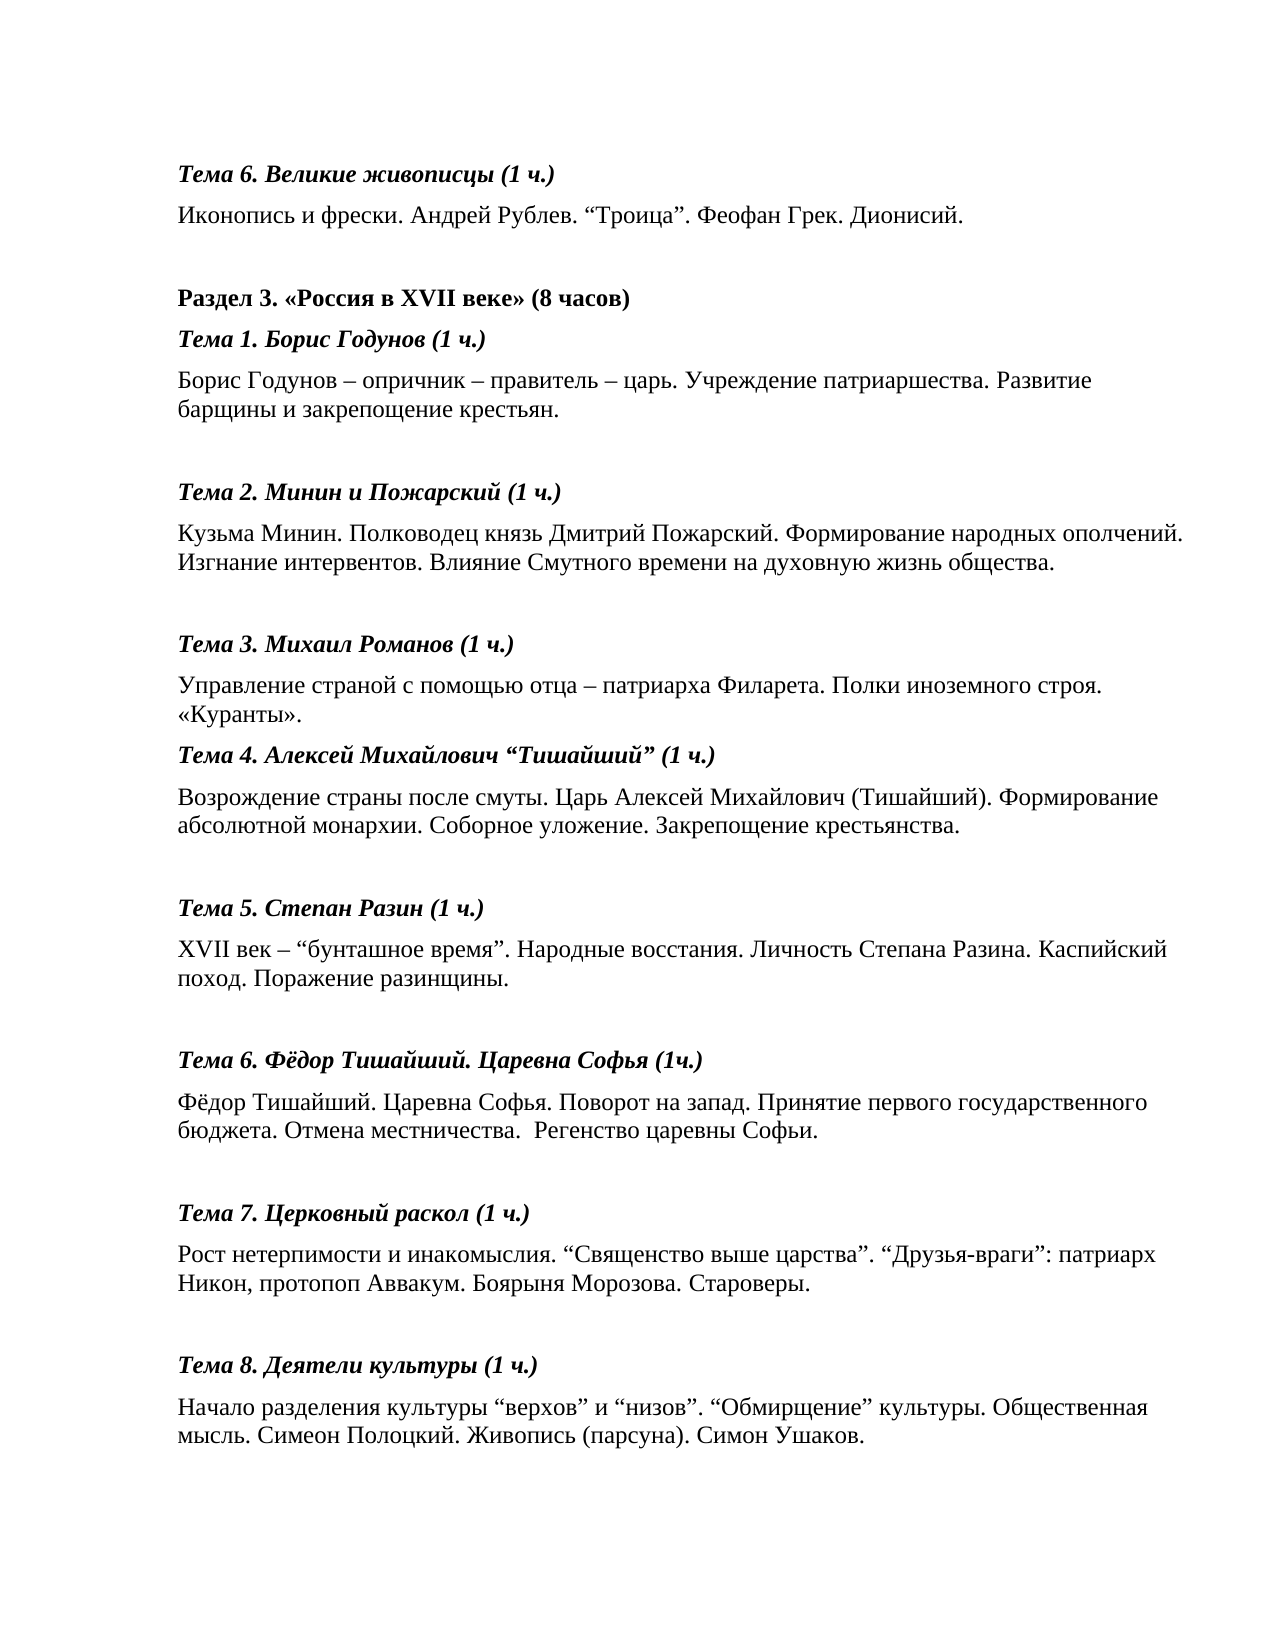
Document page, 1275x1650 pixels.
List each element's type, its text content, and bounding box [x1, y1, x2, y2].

text Борис Годунов – опричник – правитель – царь. Учреждение патриаршества. Развитие барщины и закрепощение крестьян. [177, 366, 1186, 423]
text Начало разделения культуры “верхов” и “низов”. “Обмирщение” культуры. Общественная мысль. Симеон Полоцкий. Живопись (парсуна). Симон Ушаков. [177, 1392, 1186, 1449]
text XVII век – “бунташное время”. Народные восстания. Личность Степана Разина. Каспийский поход. Поражение разинщины. [177, 934, 1186, 992]
text Тема 6. Великие живописцы (1 ч.) [177, 159, 1186, 188]
text Тема 6. Фёдор Тишайший. Царевна Софья (1ч.) [177, 1046, 1186, 1074]
text Тема 2. Минин и Пожарский (1 ч.) [177, 477, 1186, 506]
text Кузьма Минин. Полководец князь Дмитрий Пожарский. Формирование народных ополчений. Изгнание интервентов. Влияние Смутного времени на духовную жизнь общества. [177, 518, 1186, 576]
text Тема 8. Деятели культуры (1 ч.) [177, 1351, 1186, 1379]
text Тема 5. Степан Разин (1 ч.) [177, 893, 1186, 922]
text Иконопись и фрески. Андрей Рублев. “Троица”. Феофан Грек. Дионисий. [177, 201, 1186, 229]
text Возрождение страны после смуты. Царь Алексей Михайлович (Тишайший). Формирование абсолютной монархии. Соборное уложение. Закрепощение крестьянства. [177, 782, 1186, 839]
text Раздел 3. «Россия в XVII веке» (8 часов) [177, 283, 1186, 312]
text Рост нетерпимости и инакомыслия. “Священство выше царства”. “Друзья-враги”: патриарх Никон, протопоп Аввакум. Боярыня Морозова. Староверы. [177, 1239, 1186, 1297]
text Тема 1. Борис Годунов (1 ч.) [177, 324, 1186, 353]
text Тема 4. Алексей Михайлович “Тишайший” (1 ч.) [177, 741, 1186, 769]
text Фёдор Тишайший. Царевна Софья. Поворот на запад. Принятие первого государственного бюджета. Отмена местничества. Регенство царевны Софьи. [177, 1087, 1186, 1144]
text Тема 7. Церковный раскол (1 ч.) [177, 1198, 1186, 1227]
text Управление страной с помощью отца – патриарха Филарета. Полки иноземного строя. «Куранты». [177, 671, 1186, 728]
text Тема 3. Михаил Романов (1 ч.) [177, 629, 1186, 658]
